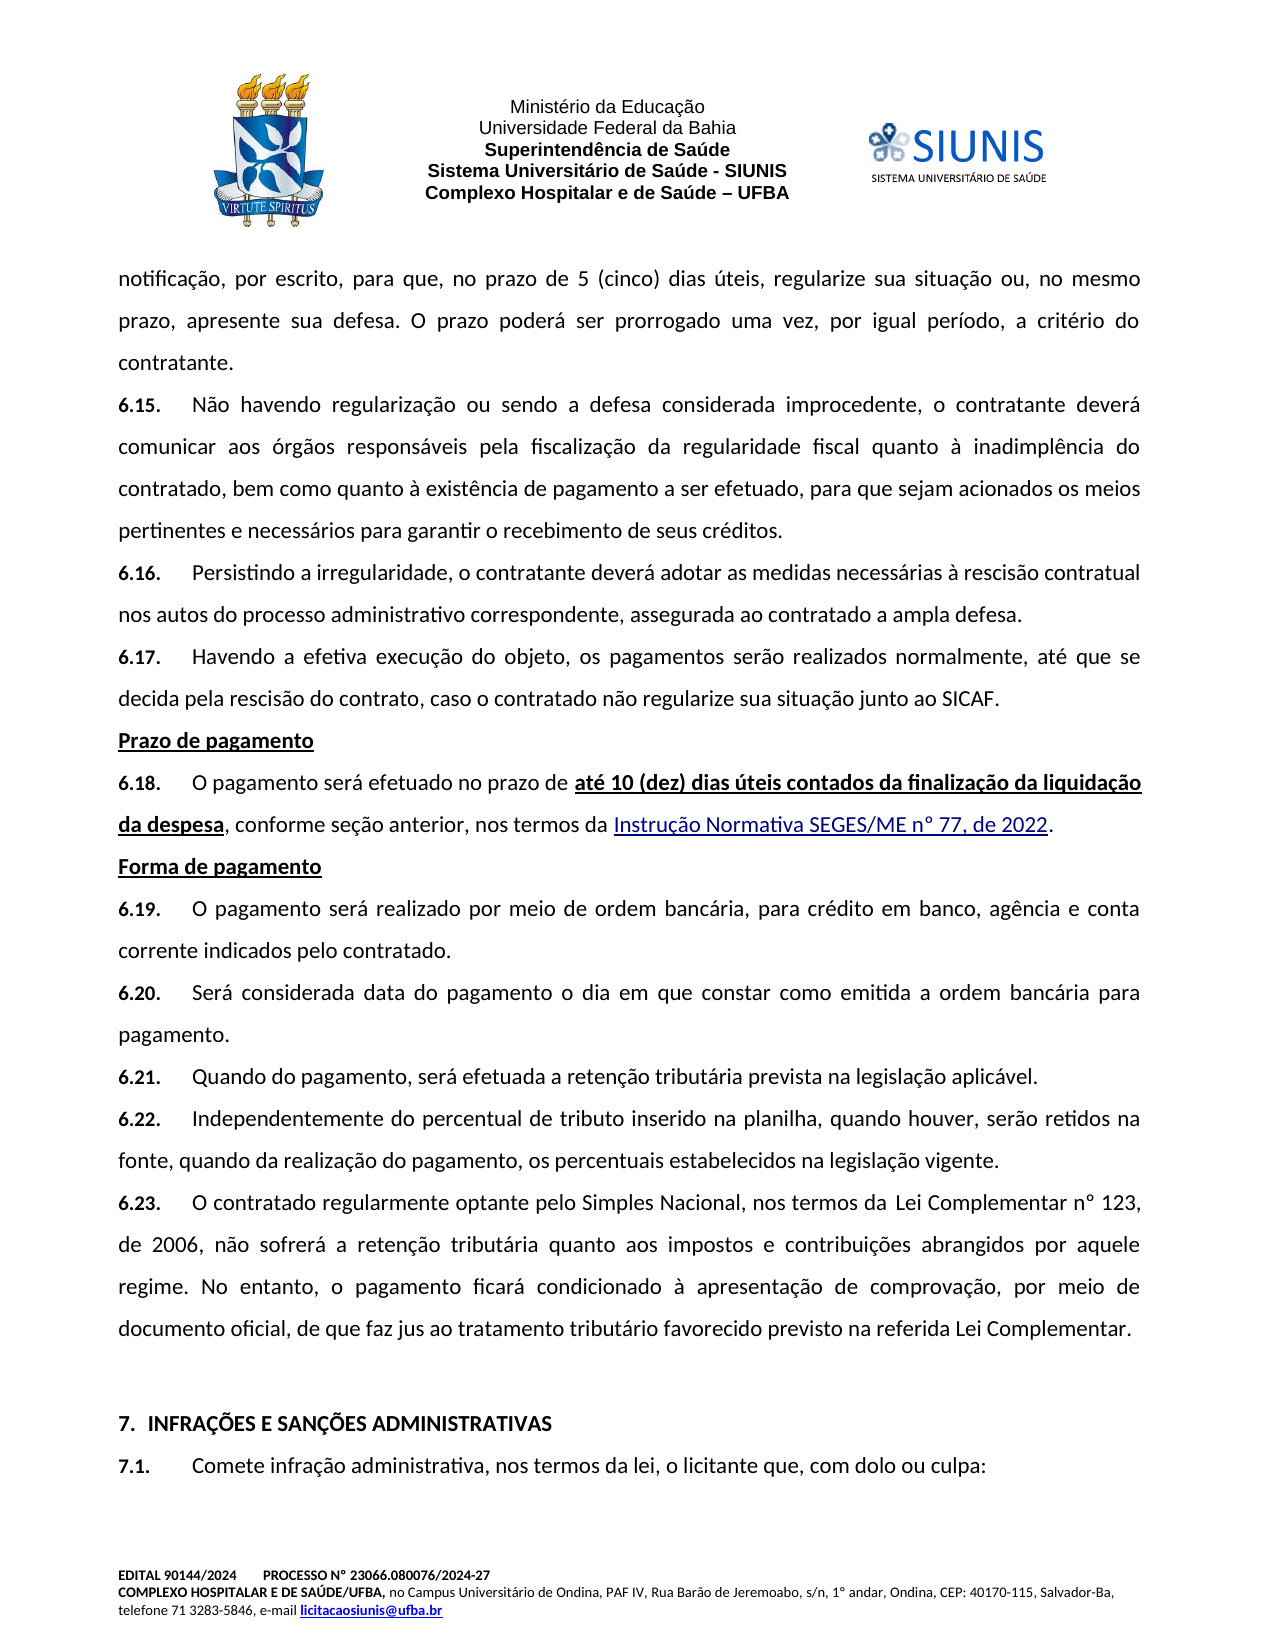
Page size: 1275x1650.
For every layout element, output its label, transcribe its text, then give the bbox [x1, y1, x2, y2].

list Forma de pagamento [118, 852, 1142, 880]
picture [866, 117, 1052, 191]
list Prazo de pagamento [118, 726, 1142, 754]
list Independentemente do percentual de tributo inserido na planilha, quando houver, serão retidos na fonte, quando da realização do pagamento, os percentuais estabelecidos na legislação vigente. [118, 1104, 1142, 1174]
list Havendo a efetiva execução do objeto, os pagamentos serão realizados normalmente, até que se decida pela rescisão do contrato, caso o contratado não regularize sua situação junto ao SICAF. [118, 642, 1142, 712]
list Será considerada data do pagamento o dia em que constar como emitida a ordem bancária para pagamento. [118, 978, 1142, 1048]
list INFRAÇÕES E SANÇÕES ADMINISTRATIVAS [118, 1409, 1142, 1437]
picture [213, 73, 324, 227]
list O contratado regularmente optante pelo Simples Nacional, nos termos da Lei Complementar nº 123, de 2006, não sofrerá a retenção tributária quanto aos impostos e contribuições abrangidos por aquele regime. No entanto, o pagamento ficará condicionado à apresentação de comprovação, por meio de documento oficial, de que faz jus ao tratamento tributário favorecido previsto na referida Lei Complementar. [118, 1188, 1142, 1342]
list O pagamento será realizado por meio de ordem bancária, para crédito em banco, agência e conta corrente indicados pelo contratado. [118, 894, 1142, 964]
list Persistindo a irregularidade, o contratante deverá adotar as medidas necessárias à rescisão contratual nos autos do processo administrativo correspondente, assegurada ao contratado a ampla defesa. [118, 558, 1142, 628]
list Quando do pagamento, será efetuada a retenção tributária prevista na legislação aplicável. [118, 1062, 1142, 1090]
list Não havendo regularização ou sendo a defesa considerada improcedente, o contratante deverá comunicar aos órgãos responsáveis pela fiscalização da regularidade fiscal quanto à inadimplência do contratado, bem como quanto à existência de pagamento a ser efetuado, para que sejam acionados os meios pertinentes e necessários para garantir o recebimento de seus créditos. [118, 390, 1142, 544]
list Comete infração administrativa, nos termos da lei, o licitante que, com dolo ou culpa: [118, 1451, 1142, 1479]
list O pagamento será efetuado no prazo de até 10 (dez) dias úteis contados da finalização da liquidação da despesa, conforme seção anterior, nos termos da Instrução Normativa SEGES/ME nº 77, de 2022. [118, 768, 1142, 838]
